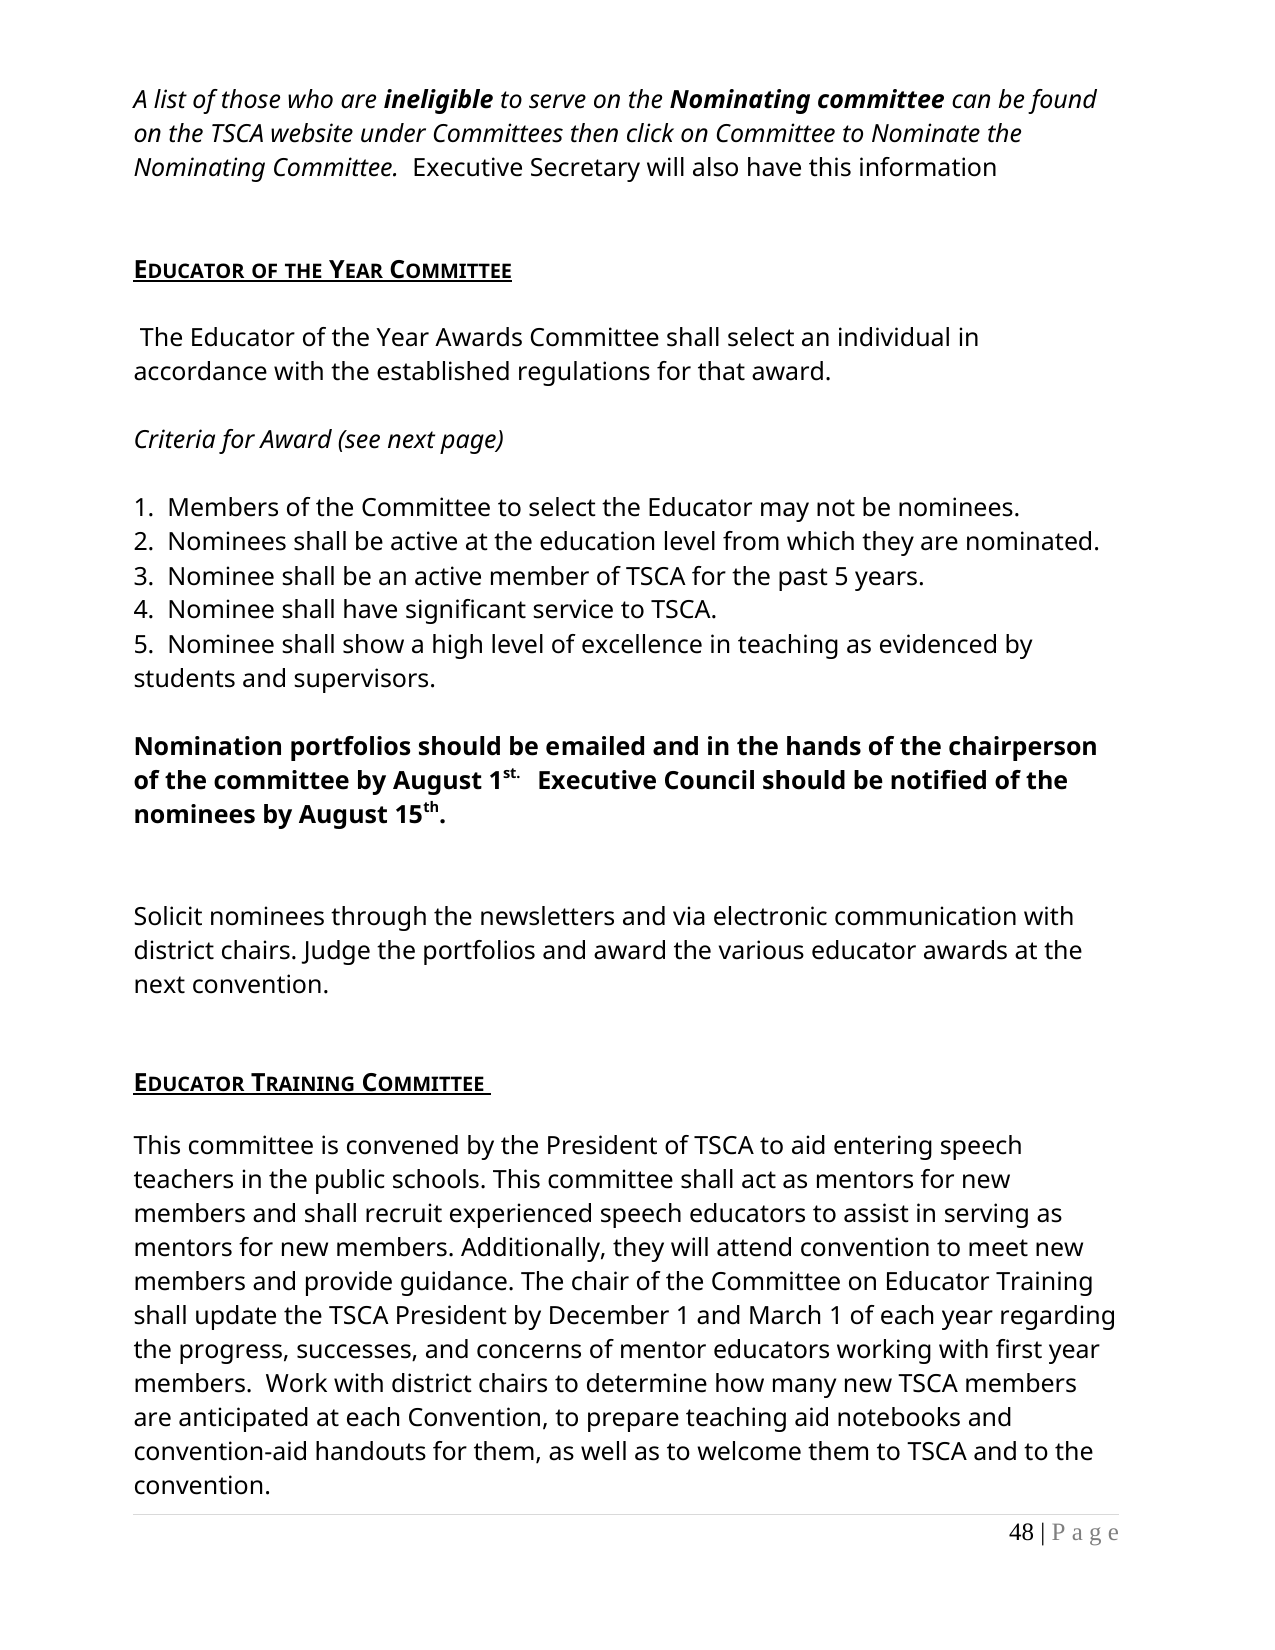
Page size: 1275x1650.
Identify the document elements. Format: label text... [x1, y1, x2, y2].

text A list of those who are ineligible to serve on the Nominating committee can be found on the TSCA website under Committees then click on Committee to Nominate the Nominating Committee. Executive Secretary will also have this information [133, 81, 1119, 183]
text The Educator of the Year Awards Committee shall select an individual in accordance with the established regulations for that award. [133, 320, 1119, 388]
text Educator Training Committee [133, 1064, 1119, 1098]
text Criteria for Award (see next page) [133, 422, 1119, 456]
text Solicit nominees through the newsletters and via electronic communication with district chairs. Judge the portfolios and award the various educator awards at the next convention. [133, 899, 1119, 1001]
text This committee is convened by the President of TSCA to aid entering speech teachers in the public schools. This committee shall act as mentors for new members and shall recruit experienced speech educators to assist in serving as mentors for new members. Additionally, they will attend convention to meet new members and provide guidance. The chair of the Committee on Educator Training shall update the TSCA President by December 1 and March 1 of each year regarding the progress, successes, and concerns of mentor educators working with first year members. Work with district chairs to determine how many new TSCA members are anticipated at each Convention, to prepare teaching aid notebooks and convention-aid handouts for them, as well as to welcome them to TSCA and to the convention. [133, 1127, 1119, 1502]
text 1. Members of the Committee to select the Educator may not be nominees. 2. Nominees shall be active at the education level from which they are nominated. 3. Nominee shall be an active member of TSCA for the past 5 years. 4. Nominee shall have significant service to TSCA. 5. Nominee shall show a high level of excellence in teaching as evidenced by students and supervisors. [133, 490, 1119, 694]
text Educator of the Year Committee [133, 252, 1119, 286]
text Nomination portfolios should be emailed and in the hands of the chairperson of the committee by August 1st. Executive Council should be notified of the nominees by August 15th. [133, 728, 1119, 831]
